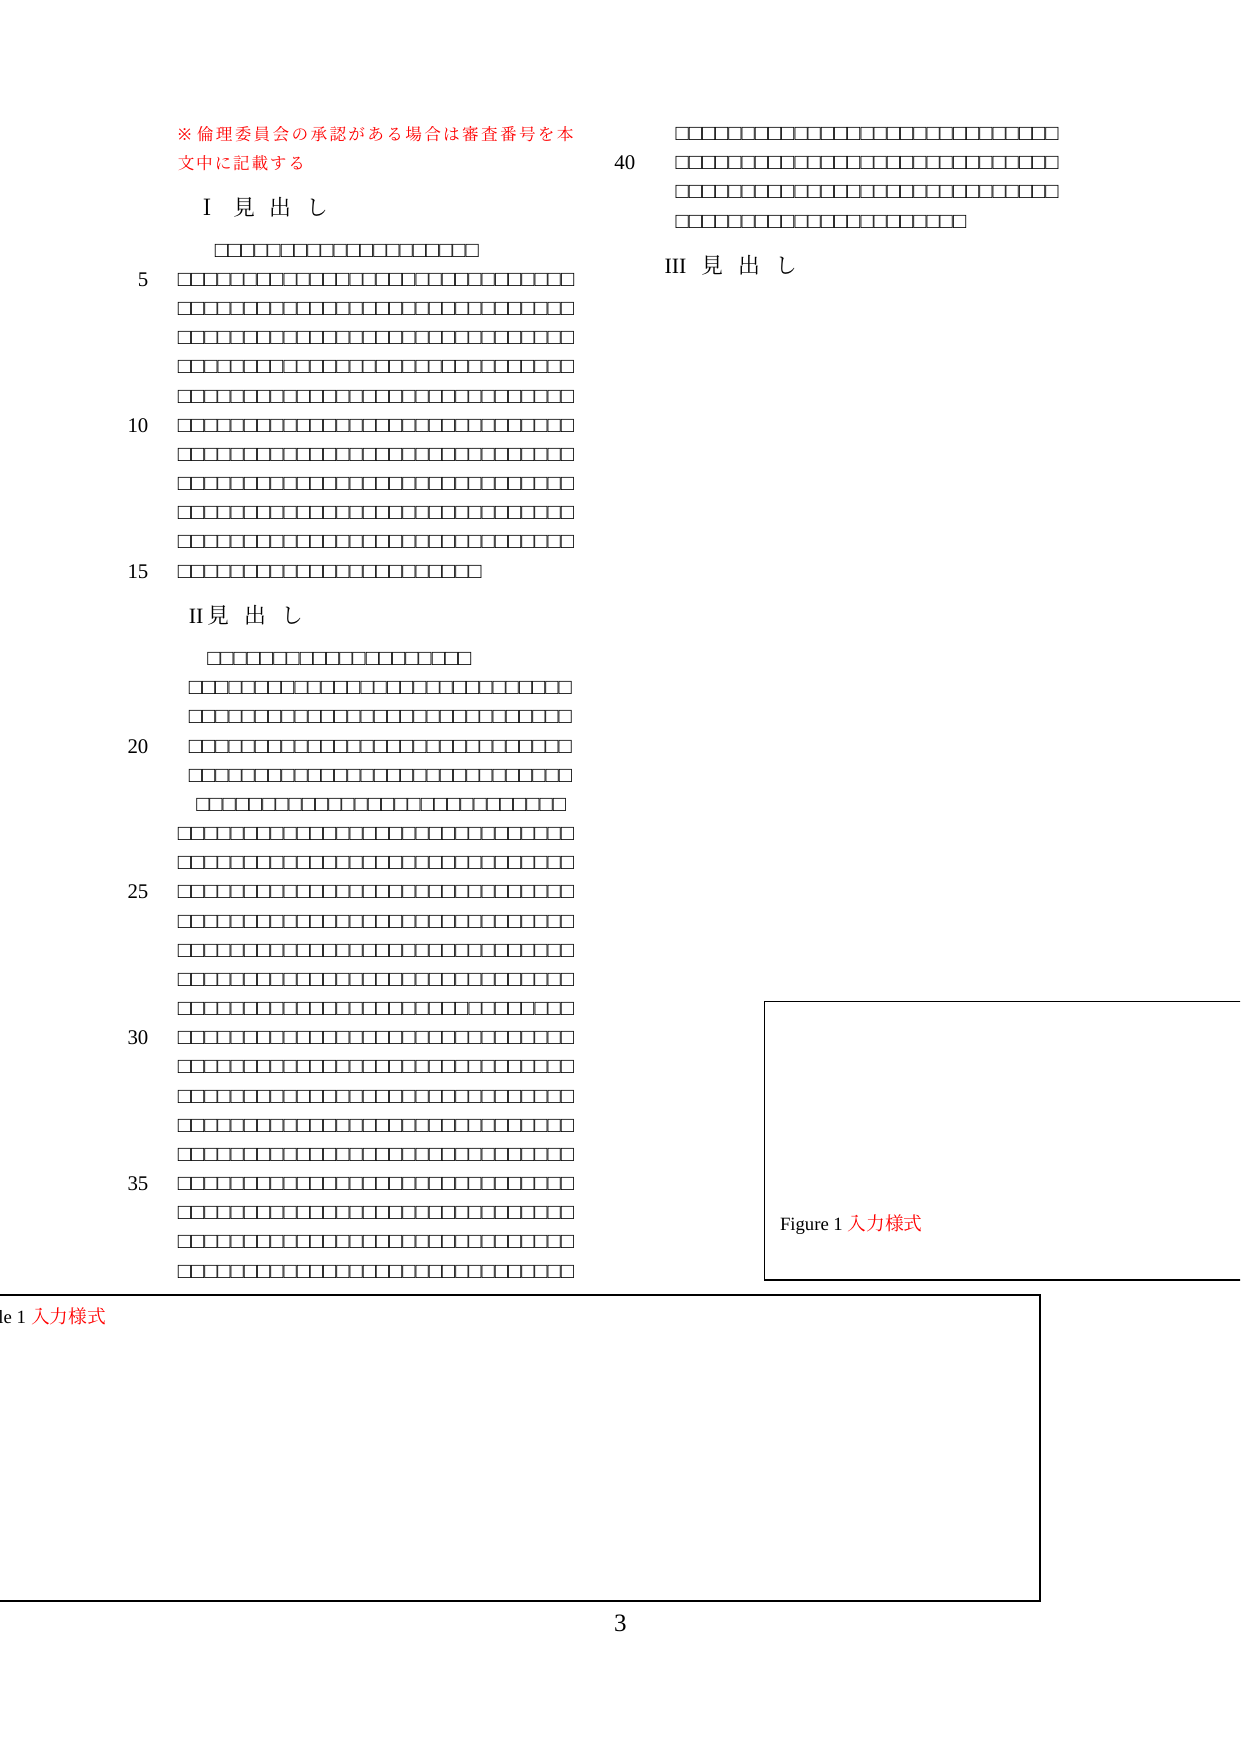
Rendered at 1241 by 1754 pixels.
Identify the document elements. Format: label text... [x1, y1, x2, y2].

text □□□□□□□□□□□□□□□□□□□□□□□□□□□□□□□□□□□□□□□□□□□□□□□□□□□□□□□□□□□□□□□□□□□□□□□□□□□□□□□□□□□□□□□□□□□□□□□□□□□□□□□□□□□□□□□□□□□□□□□□□□□□□□□□□□□□□□□□□□□□□□□□□□□□□□□□□□□□□□□□□□□□□□□□□□□□□□□□□□□□□□□□□□□□□□□□□□□□□□□□□□□□□□□□□□□□□□□□□□□□□□□□□□□□□□□□□□□□□□□□□□□□□□□□□□□□□□□□□□□□□□□□□□□□□□□□□□□□□□□□□□□□□□□□□□□□□□□□□□□□□□□□□□□□□□□□□□□□□□□□□□□□□□□□□□□□□□□□□□□□□□□ [178, 235, 576, 585]
text II見出し [178, 585, 576, 643]
text ※倫理委員会の承認がある場合は審査番号を本文中に記載する [178, 118, 576, 177]
text □□□□□□□□□□□□□□□□□□□□□□□□□□□□□□□□□□□□□□□□□□□□□□□□□□□□□□□□□□□□□□□□□□□□□□□□□□□□□□□□□□□□□□□□□□□□□□□□□□□□□□□□□□□□□□□□□□□□□□□□□□□□□□□□□□□□□□□□□□□□□□□□□□□□□□□□□□□□□□□□□□□□□□□□□□□□□□□□□□□□□□□□□□□□□□□□□□□□□□□□□□□□□□□□□□□□□□□□□□□□□□□□□□□□□□□□□□□□□□□□□□□□□□□□□□□□□□□□□□□□□□□□□□□□□□□□□□□□□□□□□□□□□□□□□□□□□□□□□□□□□□□□□□□□□□□□□□□□□□□□□□□□□□□□□□□□□□□□□□□□□□□□□□□□□□□□□□□□□□□□□□□□□□□□□□□□□□□□□□□□□□□□□□□□□□□□□□□□□□□□□□□□□□□□□□□□□□□□□□□□□□□□□□□□□□□□□□□□□□□□□□□□□□□□□□□□□□□□□□□□□□□□□□□□□□□□□□□□□□□□□□□□□□□□□□□□□□□□□□□□□□□□□□□□□□□□□□□□□□□□□□□□□□□□□□□□□□□□□□□□□□□□□□□□□□□□□□□□□□□□□□□□□□□□□□□□□□□□□□□□□□□□□□□□□□□□□□□□□□□□□□□□□□□□□□□□□□□□□ [178, 789, 576, 1285]
text □□□□□□□□□□□□□□□□□□□□□□□□□□□□□□□□□□□□□□□□□□□□□□□□□□□□□□□□□□□□□□□□□□□□□□□□□□□□□□□□□□□□□□□□□□□□□□□□□□□□□□□□□□□□□□□□□□□□□□□□□□□□□□□□□□□□□□□□□□□□□□□□□□□□□□□□□□□□□□□□□□□□□□□□□□□□□□□□□□□□□□□□□□□□□□□□□□□□□□□□□□□□□□□□□□□□□□□□□□□□□□□□□□□□□□□□□□□□□□□□□□□□□□□□□□□□□□□□□□□□□□□□□□□□□□□□□□□□□□□□□□□□□□□□□□□□□□□□□□□□□□□□□□□□□□□□□□□□□□□□□□□□□□□□□□□□□□□□□□□□□□□□□□□□□□□□□□□□□□□□□□□□□□□□□□□□□□□□□□□□□□□□□□□□□□□□□□□□□□□□□□□□□□□□□□□□□□□□□□□□□□□□□□□□□□□□□□□□□□□□□□□□□□□□□□□□□□□□□□□□□□□□□□□□□□□□□□□□□□□□□□□□□□□□□□□□□□□□□□□□□□□□□□□□□□□□□□□□□□□□□□□□□□□□□□□□□□□□□□□□□□□□□□□□□□□□□□□□□□□□□□□□□□□□□□□□□□□□□□□□□□□□□□□□□□□□□□□□□□□□□□□□□□□□□□□□□□□□□ [664, 118, 1063, 235]
text □□□□□□□□□□□□□□□□□□□□□□□□□□□□□□□□□□□□□□□□□□□□□□□□□□□□□□□□□□□□□□□□□□□□□□□□□□□□□□□□□□□□□□□□□□□□□□□□□□□□□□□□□□□□□□□□□□□□□□□□□□□□□□□□□□□□□□□□ [178, 643, 576, 789]
text III見出し [664, 235, 1063, 293]
text Ｉ見出し [178, 177, 568, 235]
